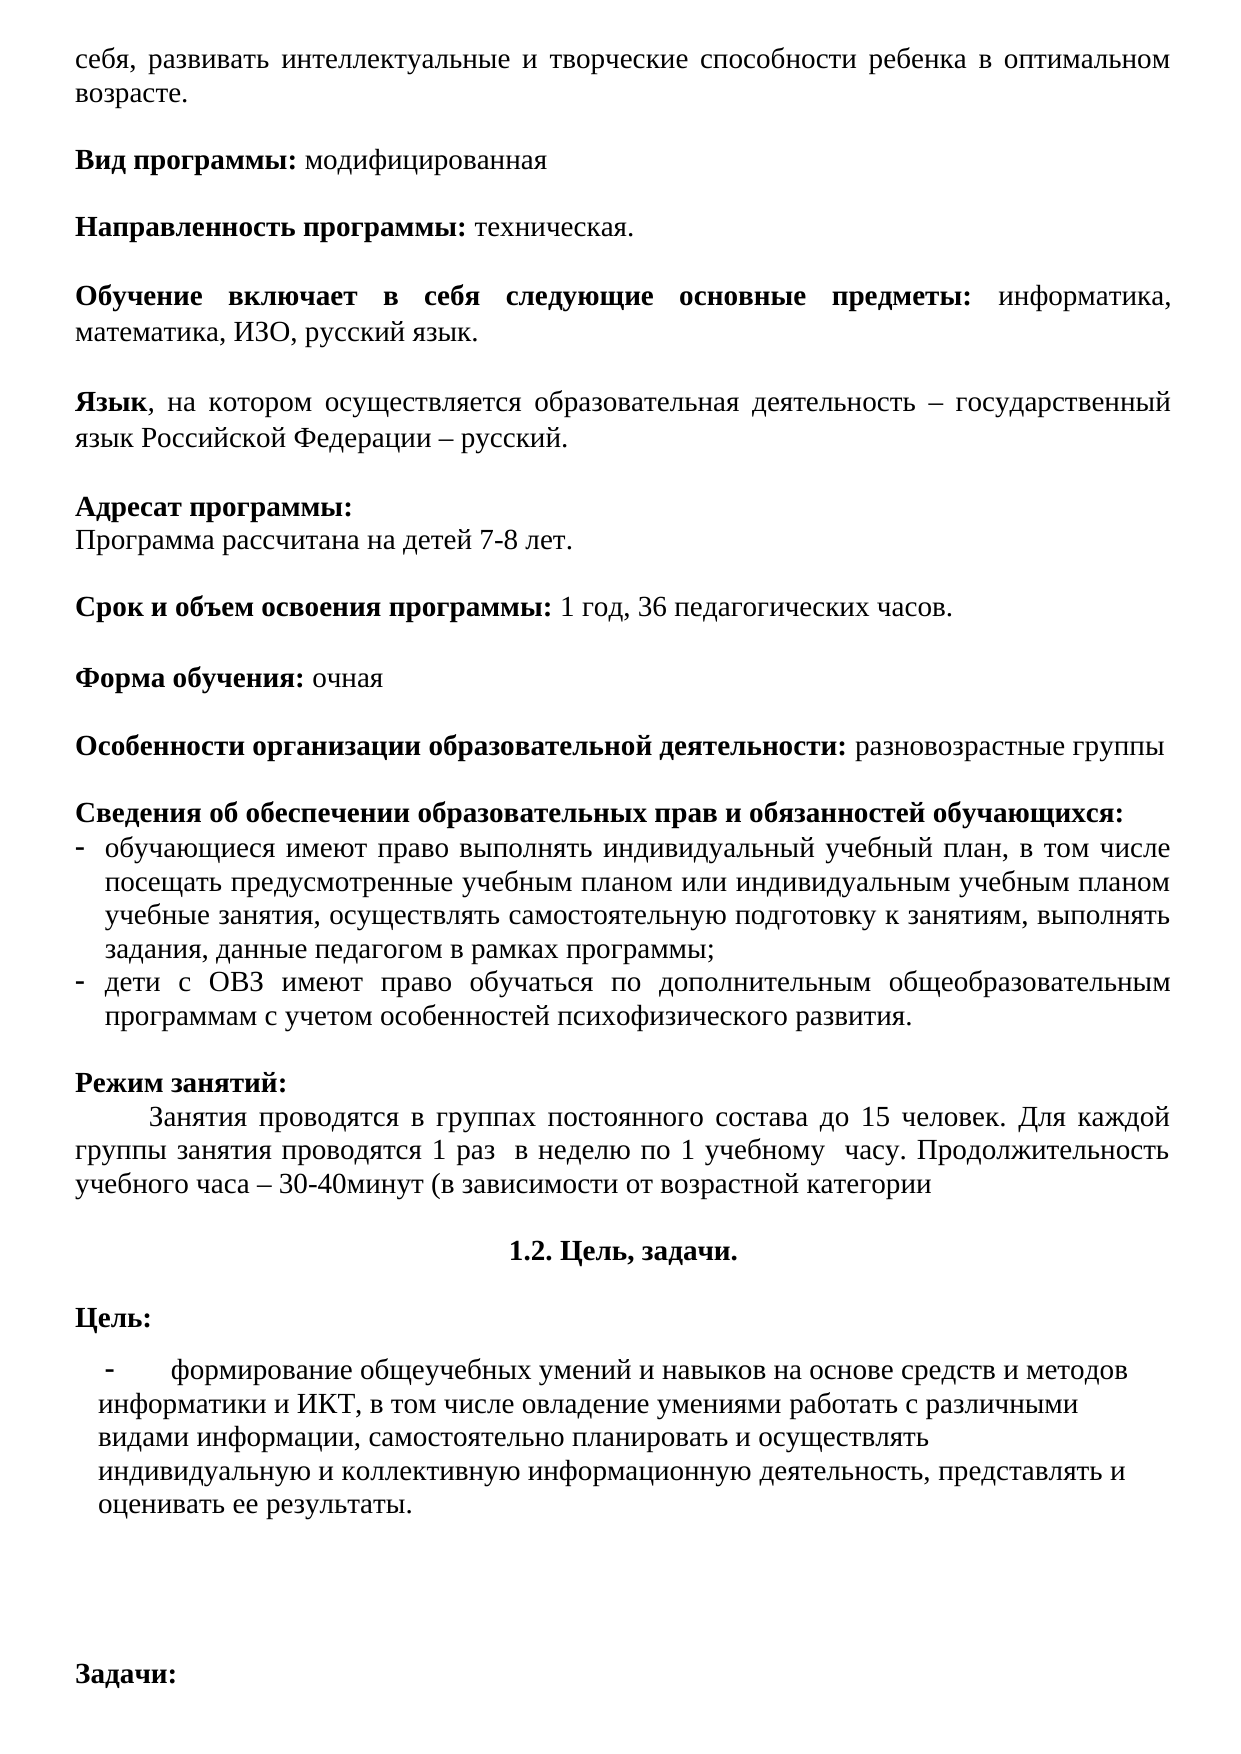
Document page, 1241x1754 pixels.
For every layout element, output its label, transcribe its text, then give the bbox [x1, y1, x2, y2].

text Обучение включает в себя следующие основные предметы: информатика, математика, ИЗО, русский язык. [75, 278, 1171, 347]
text Язык, на котором осуществляется образовательная деятельность – государственный язык Российской Федерации – русский. [75, 384, 1171, 453]
text Вид программы: модифицированная [75, 142, 1171, 176]
text Направленность программы: техническая. [75, 209, 1171, 243]
text Занятия проводятся в группах постоянного состава до 15 человек. Для каждой группы занятия проводятся 1 раз в неделю по 1 учебному часу. Продолжительность учебного часа – 30-40минут (в зависимости от возрастной категории [75, 1099, 1171, 1199]
text Цель: [75, 1300, 1171, 1334]
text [75, 42, 1171, 109]
text Задачи: [75, 1656, 1171, 1690]
list обучающиеся имеют право выполнять индивидуальный учебный план, в том числе посещать предусмотренные учебным планом или индивидуальным учебным планом учебные занятия, осуществлять самостоятельную подготовку к занятиям, выполнять задания, данные педагогом в рамках программы; [75, 830, 1171, 964]
text Сведения об обеспечении образовательных прав и обязанностей обучающихся: [75, 795, 1171, 828]
text Режим занятий: [75, 1065, 1171, 1099]
list дети с ОВЗ имеют право обучаться по дополнительным общеобразовательным программам с учетом особенностей психофизического развития. [75, 964, 1171, 1032]
text Программа рассчитана на детей 7-8 лет. [75, 522, 1171, 556]
text 1.2. Цель, задачи. [75, 1233, 1171, 1267]
text Срок и объем освоения программы: 1 год, 36 педагогических часов. [75, 589, 1171, 623]
text Форма обучения: очная [75, 661, 1171, 694]
list формирование общеучебных умений и навыков на основе средств и методов информатики и ИКТ, в том числе овладение умениями работать с различными видами информации, самостоятельно планировать и осуществлять индивидуальную и коллективную информационную деятельность, представлять и оценивать ее результаты. [98, 1352, 1138, 1520]
text Адресат программы: [75, 489, 1171, 522]
text Особенности организации образовательной деятельности: разновозрастные группы [75, 728, 1171, 761]
